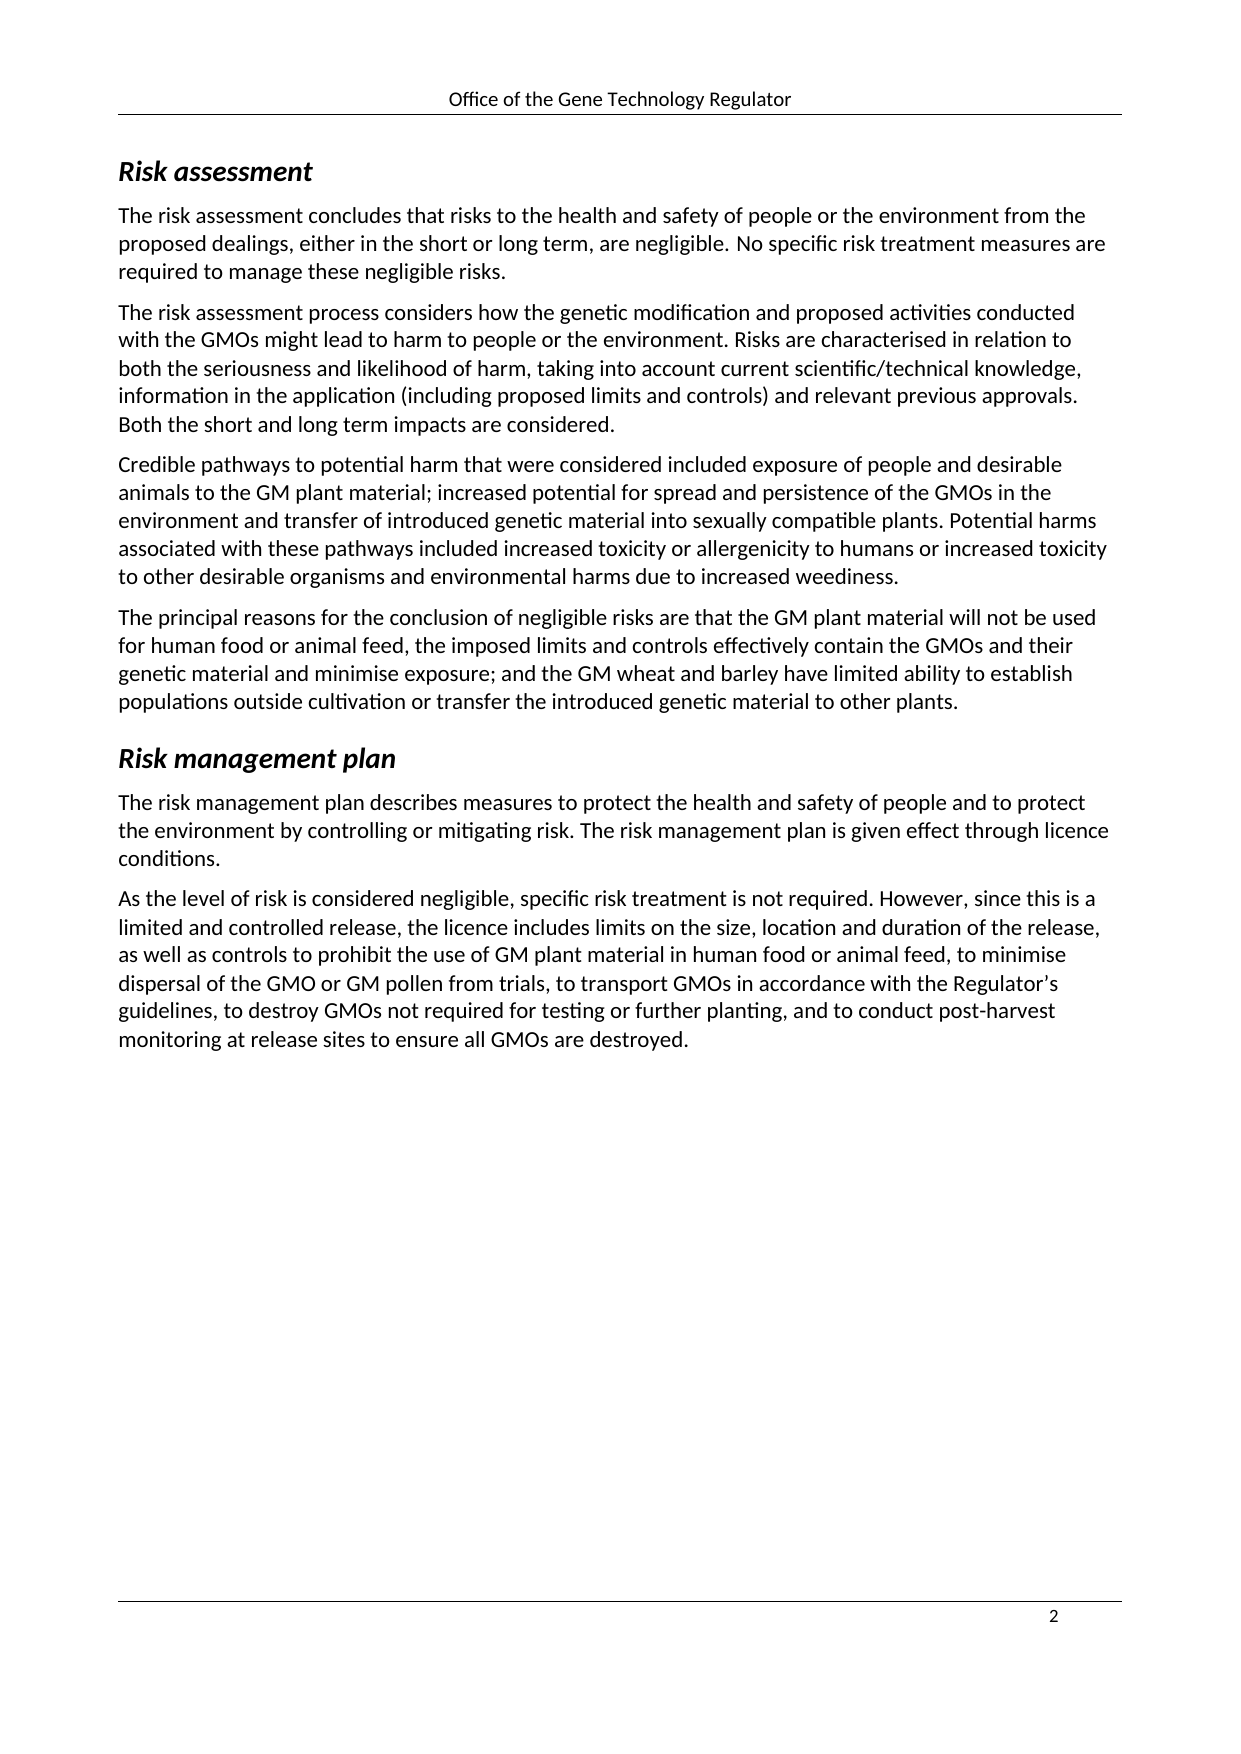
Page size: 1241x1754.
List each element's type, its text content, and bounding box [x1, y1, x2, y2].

text The risk assessment process considers how the genetic modification and proposed activities conducted with the GMOs might lead to harm to people or the environment. Risks are characterised in relation to both the seriousness and likelihood of harm, taking into account current scientific/technical knowledge, information in the application (including proposed limits and controls) and relevant previous approvals. Both the short and long term impacts are considered. [118, 298, 1122, 438]
text The risk assessment concludes that risks to the health and safety of people or the environment from the proposed dealings, either in the short or long term, are negligible. No specific risk treatment measures are required to manage these negligible risks. [118, 201, 1122, 285]
text Risk management plan [118, 740, 1122, 776]
text Credible pathways to potential harm that were considered included exposure of people and desirable animals to the GM plant material; increased potential for spread and persistence of the GMOs in the environment and transfer of introduced genetic material into sexually compatible plants. Potential harms associated with these pathways included increased toxicity or allergenicity to humans or increased toxicity to other desirable organisms and environmental harms due to increased weediness. [118, 450, 1122, 590]
text The principal reasons for the conclusion of negligible risks are that the GM plant material will not be used for human food or animal feed, the imposed limits and controls effectively contain the GMOs and their genetic material and minimise exposure; and the GM wheat and barley have limited ability to establish populations outside cultivation or transfer the introduced genetic material to other plants. [118, 603, 1122, 715]
text The risk management plan describes measures to protect the health and safety of people and to protect the environment by controlling or mitigating risk. The risk management plan is given effect through licence conditions. [118, 788, 1122, 872]
text As the level of risk is considered negligible, specific risk treatment is not required. However, since this is a limited and controlled release, the licence includes limits on the size, location and duration of the release, as well as controls to prohibit the use of GM plant material in human food or animal feed, to minimise dispersal of the GMO or GM pollen from trials, to transport GMOs in accordance with the Regulator’s guidelines, to destroy GMOs not required for testing or further planting, and to conduct post-harvest monitoring at release sites to ensure all GMOs are destroyed. [118, 884, 1122, 1053]
text Risk assessment [118, 153, 1122, 188]
